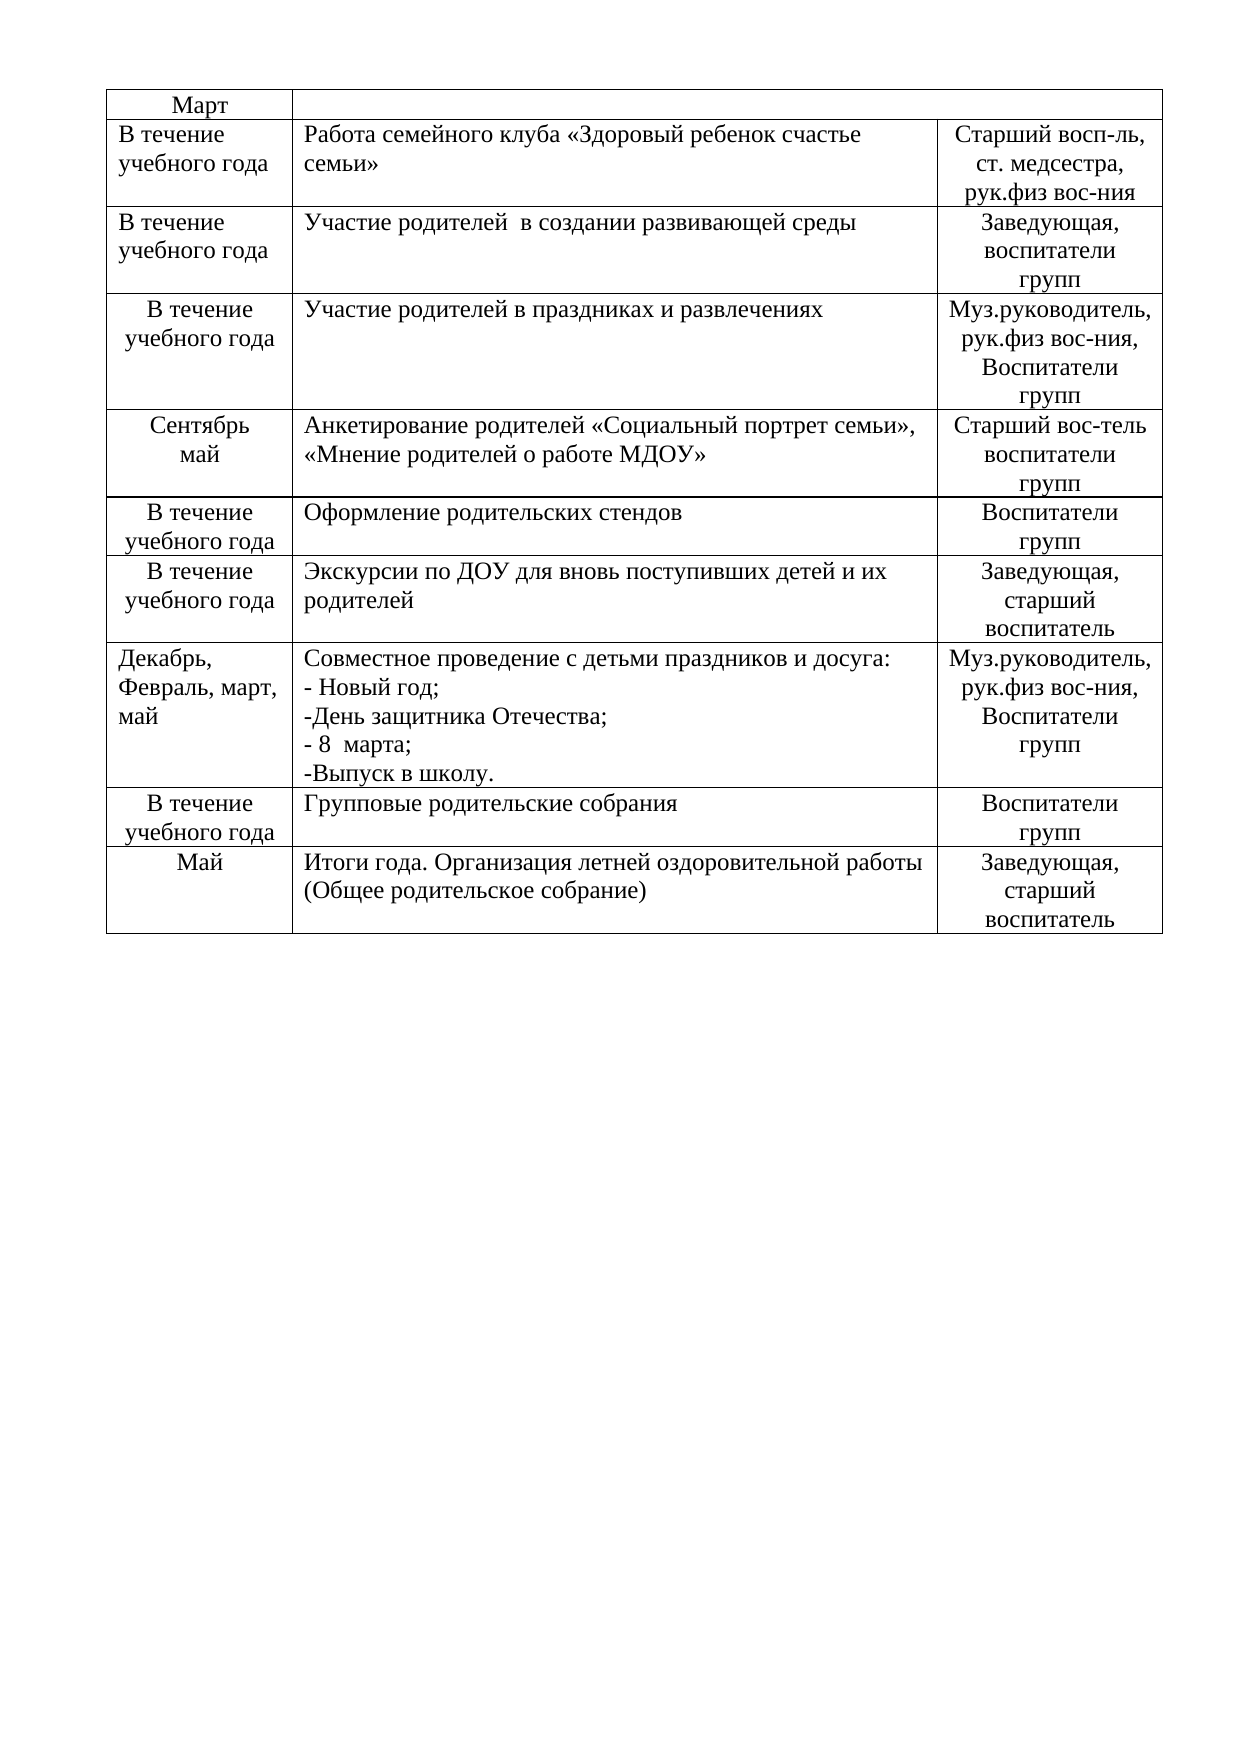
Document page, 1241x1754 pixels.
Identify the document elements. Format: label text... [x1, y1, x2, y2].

table_cell Итоги года. Организация летней оздоровительной работы (Общее родительское собрание) [293, 847, 937, 933]
table_cell Анкетирование родителей «Социальный портрет семьи», «Мнение родителей о работе МДОУ» [293, 410, 937, 496]
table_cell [293, 90, 1162, 118]
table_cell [107, 90, 292, 118]
table_cell В течение учебного года [107, 207, 292, 293]
table_cell Совместное проведение с детьми праздников и досуга: - Новый год; -День защитника Отечества; - 8 марта; -Выпуск в школу. [293, 643, 937, 787]
table_cell Старший вос-тель воспитатели групп [938, 410, 1162, 496]
table_cell Заведующая, старший воспитатель [938, 556, 1162, 642]
table_cell Май [107, 847, 292, 933]
table_cell В течение учебного года [107, 498, 292, 555]
table_cell Участие родителей в праздниках и развлечениях [293, 294, 937, 409]
table_cell Оформление родительских стендов [293, 498, 937, 555]
table_cell Муз.руководитель, рук.физ вос-ния, Воспитатели групп [938, 643, 1162, 787]
table_cell Декабрь, Февраль, март, май [107, 643, 292, 787]
table_cell В течение учебного года [107, 294, 292, 409]
table_cell Воспитатели групп [938, 788, 1162, 846]
table_cell Заведующая, старший воспитатель [938, 847, 1162, 933]
table_cell Воспитатели групп [938, 498, 1162, 555]
table_cell Заведующая, воспитатели групп [938, 207, 1162, 293]
table_cell Работа семейного клуба «Здоровый ребенок счастье семьи» [293, 120, 937, 206]
table_cell В течение учебного года [107, 556, 292, 642]
table_cell Сентябрь май [107, 410, 292, 496]
table_cell В течение учебного года [107, 120, 292, 206]
table_cell Старший восп-ль, ст. медсестра, рук.физ вос-ния [938, 120, 1162, 206]
table_cell В течение учебного года [107, 788, 292, 846]
table_cell Участие родителей в создании развивающей среды [293, 207, 937, 293]
table_cell Муз.руководитель, рук.физ вос-ния, Воспитатели групп [938, 294, 1162, 409]
table_cell Групповые родительские собрания [293, 788, 937, 846]
table_cell Экскурсии по ДОУ для вновь поступивших детей и их родителей [293, 556, 937, 642]
